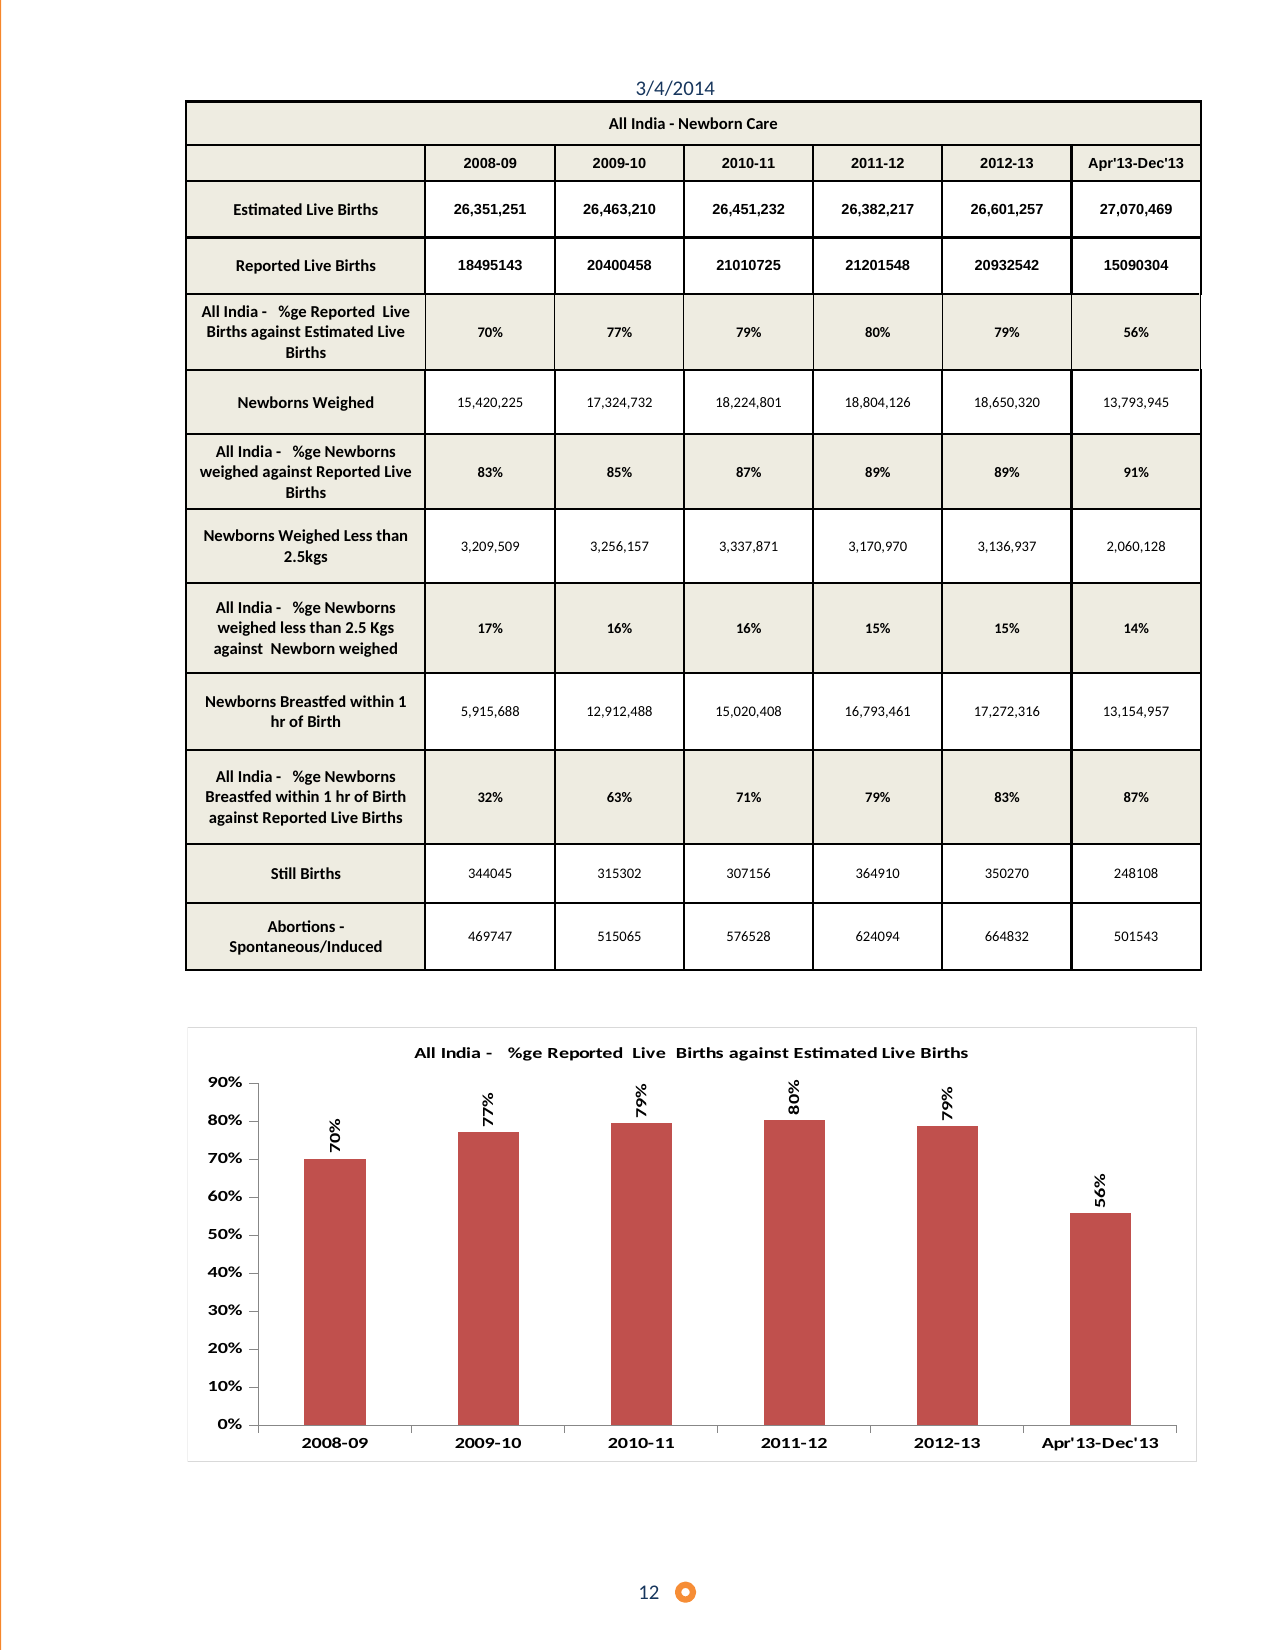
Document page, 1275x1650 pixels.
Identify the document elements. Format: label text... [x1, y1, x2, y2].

table_cell 26,601,257 [943, 182, 1070, 236]
table_cell 501543 [1073, 904, 1200, 969]
table_cell 350270 [943, 845, 1070, 902]
table_cell 87% [685, 435, 812, 508]
table_cell 13,793,945 [1073, 369, 1200, 433]
table_cell 14% [1073, 584, 1200, 672]
table_cell 3,209,509 [426, 510, 554, 582]
table_cell 32% [426, 751, 554, 843]
table_cell Apr'13-Dec'13 [1073, 146, 1200, 180]
table_cell All India - %ge Newborns weighed less than 2.5 Kgs against Newborn weighed [187, 584, 424, 672]
table_cell 364910 [814, 845, 941, 902]
table_cell 63% [556, 751, 683, 843]
table_cell 2012-13 [943, 146, 1070, 180]
table_cell 469747 [426, 904, 554, 969]
table_cell Abortions - Spontaneous/Induced [187, 904, 424, 969]
table_cell All India - %ge Reported Live Births against Estimated Live Births [187, 295, 425, 369]
table_cell All India - %ge Newborns weighed against Reported Live Births [187, 435, 424, 508]
table_cell 2008-09 [426, 146, 554, 180]
table_cell Still Births [187, 845, 424, 902]
table_cell 80% [814, 295, 942, 369]
table_cell 91% [1073, 435, 1200, 508]
table_cell 15090304 [1073, 239, 1200, 293]
table_cell 624094 [814, 904, 941, 969]
table_cell 3,136,937 [943, 510, 1070, 582]
table_cell Estimated Live Births [187, 182, 424, 236]
table_cell 15% [943, 584, 1070, 672]
table_cell 515065 [556, 904, 683, 969]
table_cell 79% [814, 751, 941, 843]
table_cell 15,020,408 [685, 674, 812, 749]
table_cell 16,793,461 [814, 674, 941, 749]
table_cell 18,650,320 [943, 371, 1070, 433]
table_cell 2010-11 [685, 146, 812, 180]
table_cell Newborns Weighed [187, 371, 424, 433]
table_cell Reported Live Births [187, 239, 424, 293]
table_cell 85% [556, 435, 683, 508]
table_cell 13,154,957 [1073, 674, 1200, 749]
table_cell 15,420,225 [426, 371, 554, 433]
table_cell 5,915,688 [426, 674, 554, 749]
table_cell 344045 [426, 845, 554, 902]
table_cell 16% [556, 584, 683, 672]
table_cell 15% [814, 584, 941, 672]
table_cell 18,224,801 [685, 371, 812, 433]
table_cell 26,351,251 [426, 182, 554, 236]
table_cell 71% [685, 751, 812, 843]
table_cell 89% [814, 435, 941, 508]
table_cell 21201548 [814, 239, 941, 293]
table_cell 16% [685, 584, 812, 672]
table_cell 83% [426, 435, 554, 508]
table_cell 20400458 [556, 239, 683, 293]
table_cell 3,170,970 [814, 510, 941, 582]
table_cell 21010725 [685, 239, 812, 293]
table_cell 3,256,157 [556, 510, 683, 582]
table_cell 26,463,210 [556, 182, 683, 236]
table_cell Newborns Breastfed within 1 hr of Birth [187, 674, 424, 749]
table_header All India - Newborn Care [187, 103, 1200, 144]
table_cell All India - %ge Newborns Breastfed within 1 hr of Birth against Reported Live Births [187, 751, 424, 843]
table_cell 12,912,488 [556, 674, 683, 749]
table_cell 27,070,469 [1073, 182, 1200, 236]
table_cell 17,324,732 [556, 371, 683, 433]
table_cell 2009-10 [556, 146, 683, 180]
table_cell Newborns Weighed Less than 2.5kgs [187, 510, 424, 582]
table_cell 77% [555, 295, 683, 369]
table_cell 315302 [556, 845, 683, 902]
table_cell 56% [1072, 293, 1200, 369]
table_cell 26,382,217 [814, 182, 941, 236]
table_cell 83% [943, 751, 1070, 843]
table_cell 17% [426, 584, 554, 672]
table_cell 70% [426, 295, 554, 369]
table_cell 664832 [943, 904, 1070, 969]
table_cell 18,804,126 [814, 371, 941, 433]
table_cell 18495143 [426, 239, 554, 293]
table_cell 3,337,871 [685, 510, 812, 582]
table_cell 307156 [685, 845, 812, 902]
table_cell 79% [943, 295, 1071, 369]
table_cell 2011-12 [814, 146, 941, 180]
table_cell 79% [684, 295, 813, 369]
table_cell 20932542 [943, 239, 1070, 293]
table_cell 2,060,128 [1073, 510, 1200, 582]
table_cell 576528 [685, 904, 812, 969]
table_cell 87% [1073, 751, 1200, 843]
table_cell [187, 146, 424, 180]
table_cell 89% [943, 435, 1070, 508]
table_cell 248108 [1073, 845, 1200, 902]
table_cell 17,272,316 [943, 674, 1070, 749]
table_cell 26,451,232 [685, 182, 812, 236]
